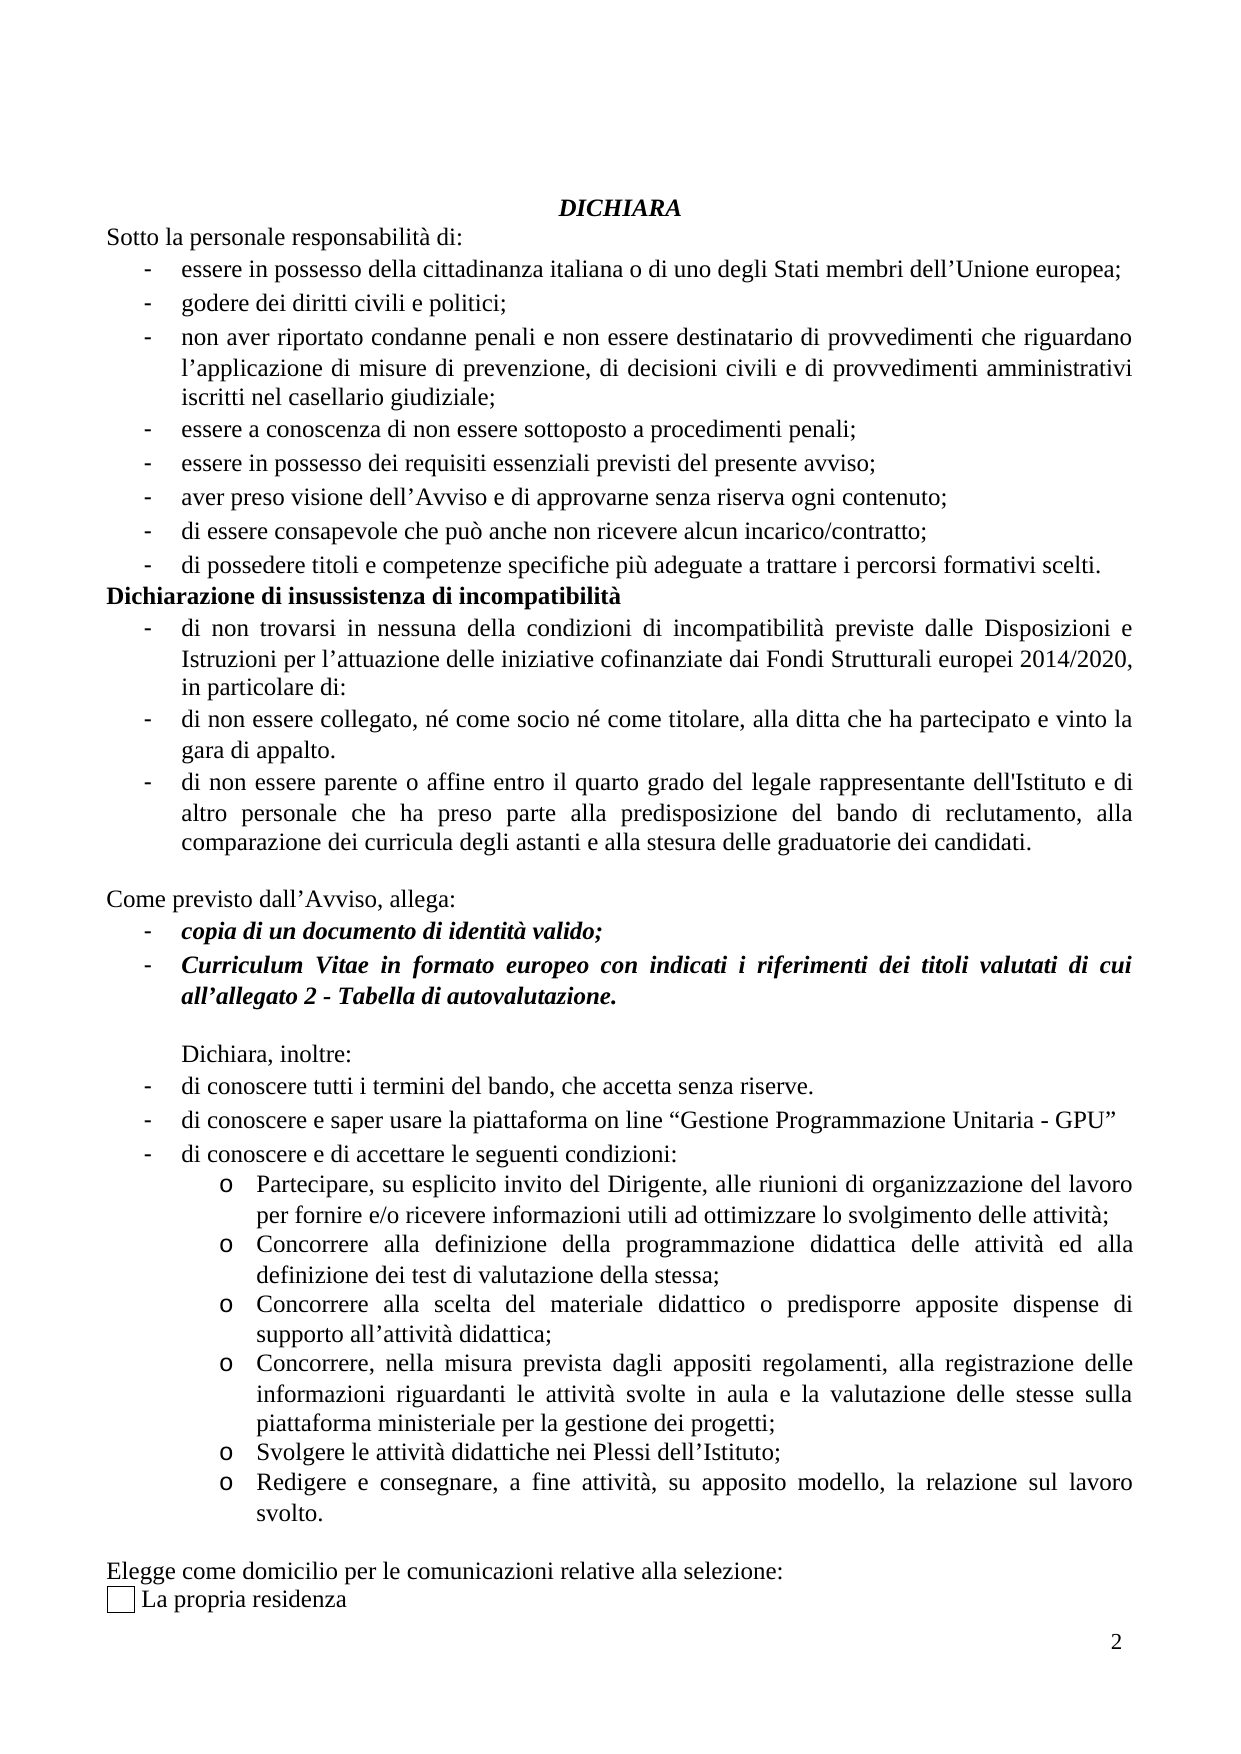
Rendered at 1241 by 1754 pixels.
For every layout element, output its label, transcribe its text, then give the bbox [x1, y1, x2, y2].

list Curriculum Vitae in formato europeo con indicati i riferimenti dei titoli valutati di cui all’allegato 2 - Tabella di autovalutazione. [144, 947, 1134, 1010]
list essere a conoscenza di non essere sottoposto a procedimenti penali; [144, 411, 1134, 444]
text Elegge come domicilio per le comunicazioni relative alla selezione: [106, 1556, 1134, 1584]
list di non trovarsi in nessuna della condizioni di incompatibilità previste dalle Disposizioni e Istruzioni per l’attuazione delle iniziative cofinanziate dai Fondi Strutturali europei 2014/2020, in particolare di: [144, 609, 1134, 701]
list Partecipare, su esplicito invito del Dirigente, alle riunioni di organizzazione del lavoro per fornire e/o ricevere informazioni utili ad ottimizzare lo svolgimento delle attività; [219, 1169, 1134, 1229]
list non aver riportato condanne penali e non essere destinatario di provvedimenti che riguardano l’applicazione di misure di prevenzione, di decisioni civili e di provvedimenti amministrativi iscritti nel casellario giudiziale; [144, 319, 1134, 411]
text Come previsto dall’Avviso, allega: [106, 884, 1134, 913]
list di possedere titoli e competenze specifiche più adeguate a trattare i percorsi formativi scelti. [144, 547, 1134, 581]
text La propria residenza [106, 1584, 1134, 1613]
text Dichiara, inoltre: [181, 1039, 1134, 1067]
text DICHIARA [106, 193, 1134, 222]
list di non essere parente o affine entro il quarto grado del legale rappresentante dell'Istituto e di altro personale che ha preso parte alla predisposizione del bando di reclutamento, alla comparazione dei curricula degli astanti e alla stesura delle graduatorie dei candidati. [144, 764, 1134, 856]
list di conoscere tutti i termini del bando, che accetta senza riserve. [144, 1067, 1134, 1101]
list essere in possesso dei requisiti essenziali previsti del presente avviso; [144, 444, 1134, 479]
list copia di un documento di identità valido; [144, 913, 1134, 947]
text Sotto la personale responsabilità di: [106, 222, 1134, 251]
list di non essere collegato, né come socio né come titolare, alla ditta che ha partecipato e vinto la gara di appalto. [144, 701, 1134, 764]
list godere dei diritti civili e politici; [144, 285, 1134, 319]
list Redigere e consegnare, a fine attività, su apposito modello, la relazione sul lavoro svolto. [219, 1467, 1134, 1527]
list aver preso visione dell’Avviso e di approvarne senza riserva ogni contenuto; [144, 479, 1134, 513]
list essere in possesso della cittadinanza italiana o di uno degli Stati membri dell’Unione europea; [144, 251, 1134, 285]
list Concorrere alla scelta del materiale didattico o predisporre apposite dispense di supporto all’attività didattica; [219, 1289, 1134, 1348]
text Dichiarazione di insussistenza di incompatibilità [106, 581, 1134, 609]
list di essere consapevole che può anche non ricevere alcun incarico/contratto; [144, 513, 1134, 547]
list Svolgere le attività didattiche nei Plessi dell’Istituto; [219, 1437, 1134, 1467]
list Concorrere alla definizione della programmazione didattica delle attività ed alla definizione dei test di valutazione della stessa; [219, 1229, 1134, 1289]
list Concorrere, nella misura prevista dagli appositi regolamenti, alla registrazione delle informazioni riguardanti le attività svolte in aula e la valutazione delle stesse sulla piattaforma ministeriale per la gestione dei progetti; [219, 1348, 1134, 1437]
list di conoscere e saper usare la piattaforma on line “Gestione Programmazione Unitaria - GPU” [144, 1101, 1134, 1136]
list di conoscere e di accettare le seguenti condizioni: [144, 1136, 1134, 1169]
